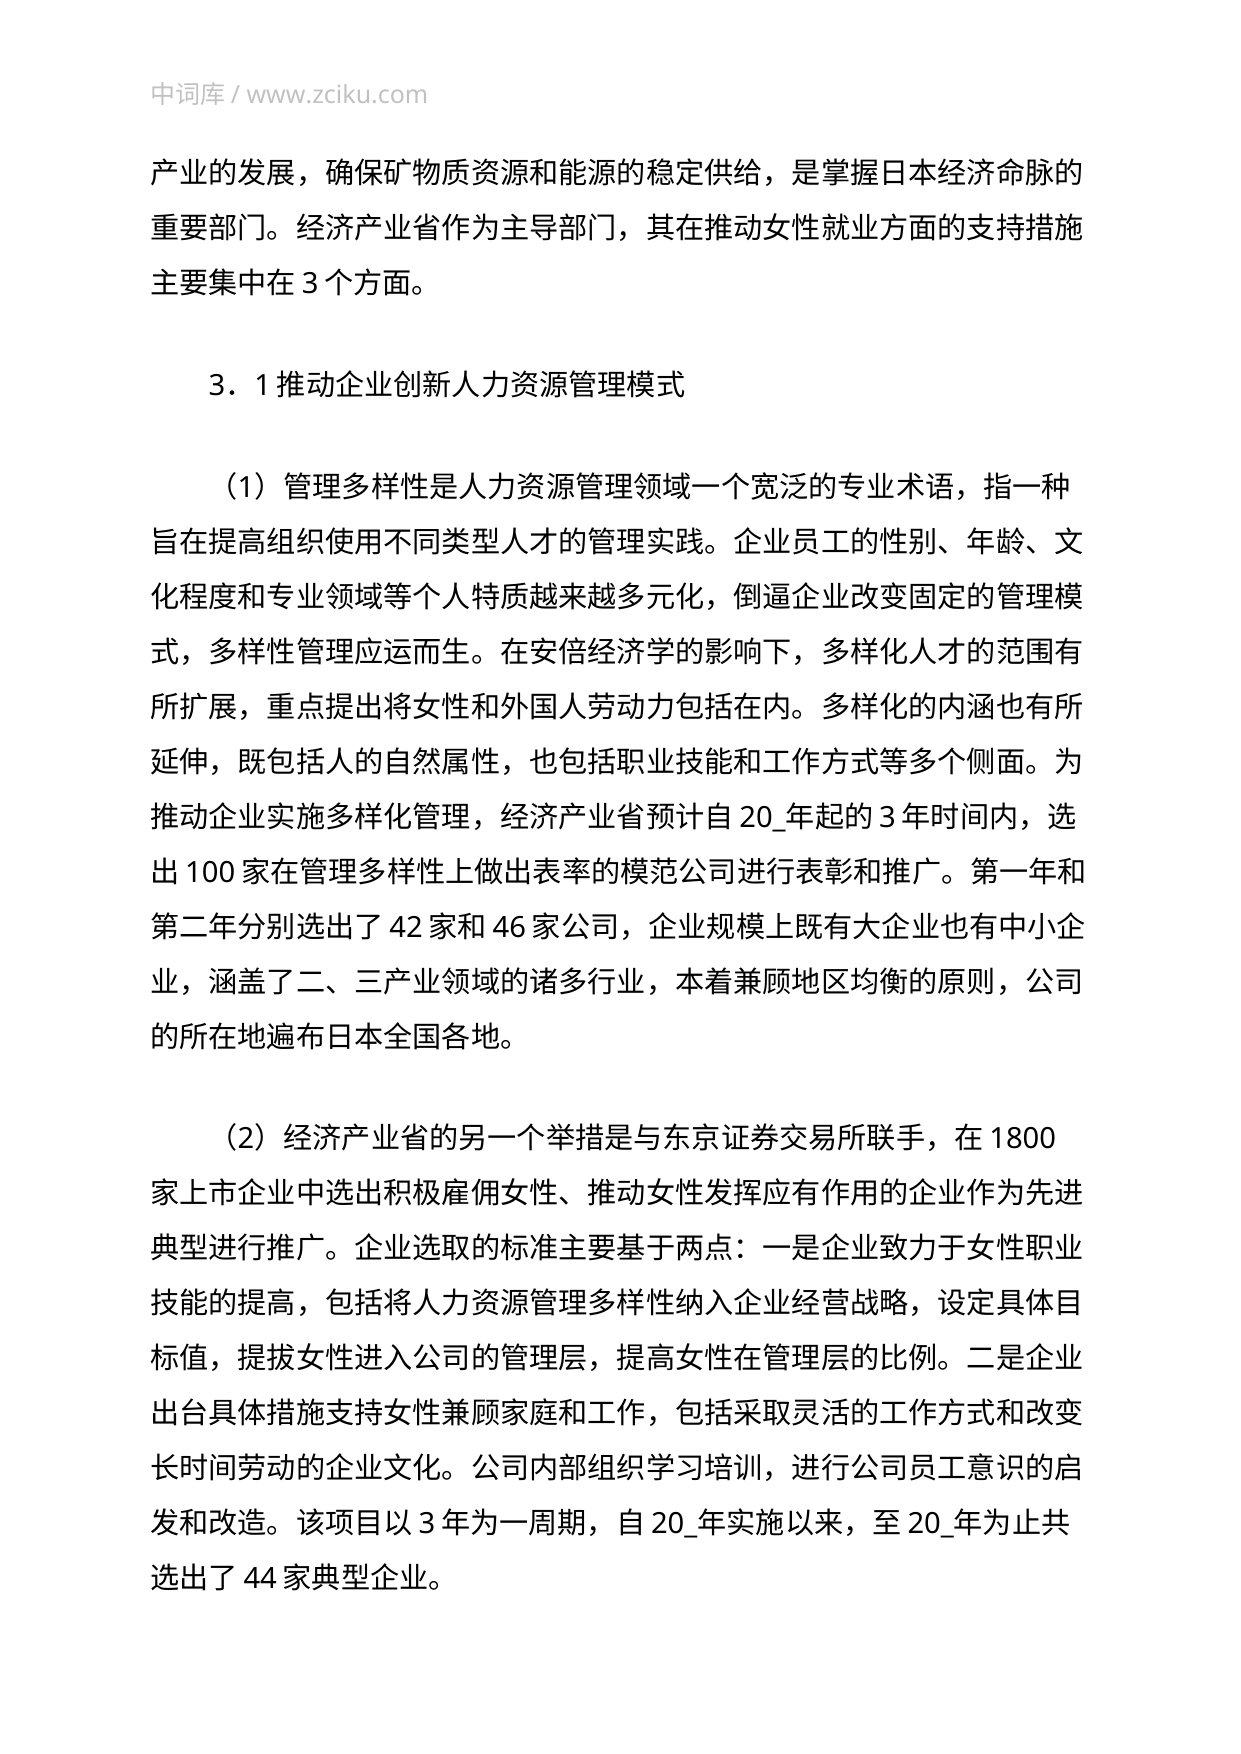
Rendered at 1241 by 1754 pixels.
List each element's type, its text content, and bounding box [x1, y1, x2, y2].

text 3．1推动企业创新人力资源管理模式 [150, 362, 1090, 404]
text （2）经济产业省的另一个举措是与东京证券交易所联手，在1800家上市企业中选出积极雇佣女性、推动女性发挥应有作用的企业作为先进典型进行推广。企业选取的标准主要基于两点：一是企业致力于女性职业技能的提高，包括将人力资源管理多样性纳入企业经营战略，设定具体目标值，提拔女性进入公司的管理层，提高女性在管理层的比例。二是企业出台具体措施支持女性兼顾家庭和工作，包括采取灵活的工作方式和改变长时间劳动的企业文化。公司内部组织学习培训，进行公司员工意识的启发和改造。该项目以3年为一周期，自20_年实施以来，至20_年为止共选出了44家典型企业。 [150, 1115, 1090, 1597]
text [150, 150, 1090, 302]
text （1）管理多样性是人力资源管理领域一个宽泛的专业术语，指一种旨在提高组织使用不同类型人才的管理实践。企业员工的性别、年龄、文化程度和专业领域等个人特质越来越多元化，倒逼企业改变固定的管理模式，多样性管理应运而生。在安倍经济学的影响下，多样化人才的范围有所扩展，重点提出将女性和外国人劳动力包括在内。多样化的内涵也有所延伸，既包括人的自然属性，也包括职业技能和工作方式等多个侧面。为推动企业实施多样化管理，经济产业省预计自20_年起的3年时间内，选出100家在管理多样性上做出表率的模范公司进行表彰和推广。第一年和第二年分别选出了42家和46家公司，企业规模上既有大企业也有中小企业，涵盖了二、三产业领域的诸多行业，本着兼顾地区均衡的原则，公司的所在地遍布日本全国各地。 [150, 464, 1090, 1055]
